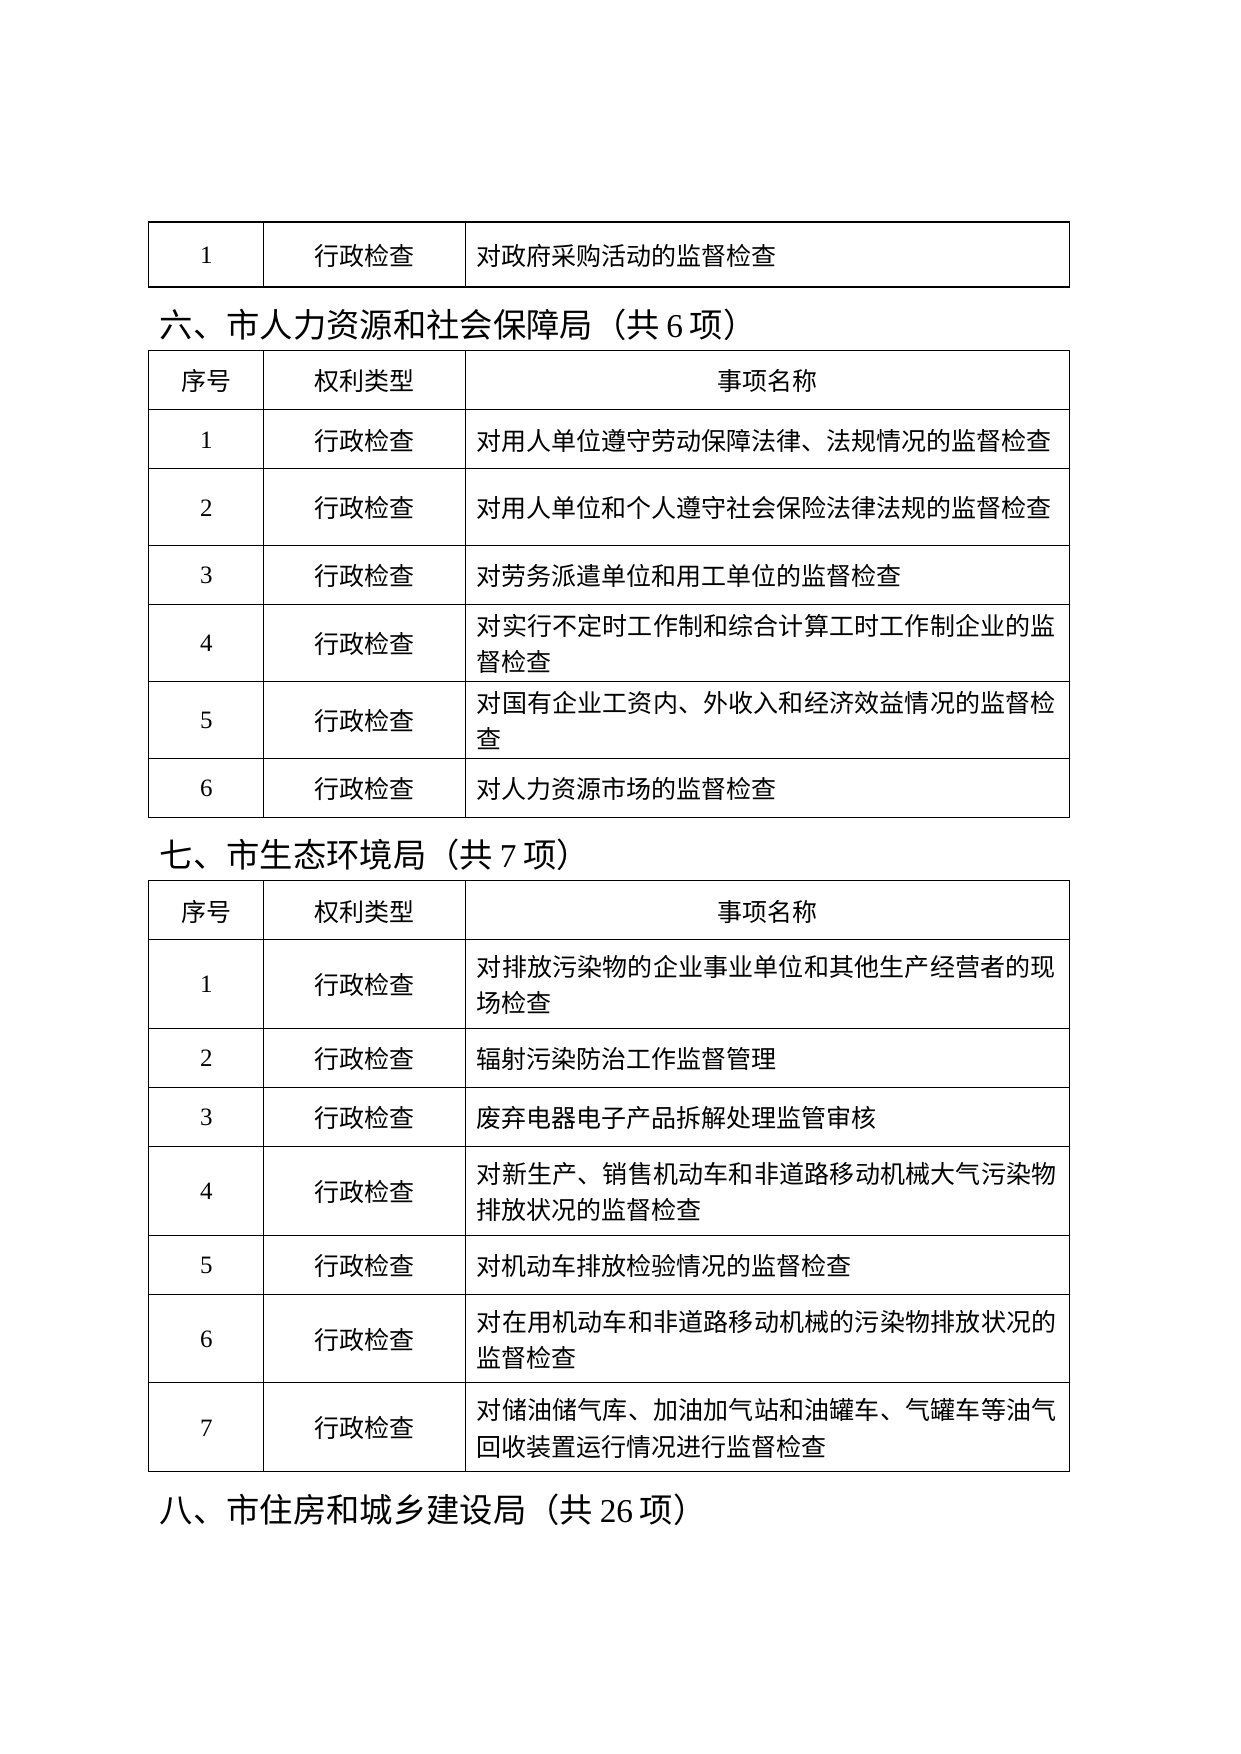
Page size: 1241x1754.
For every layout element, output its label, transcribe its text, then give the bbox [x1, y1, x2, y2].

table_cell 对新生产、销售机动车和非道路移动机械大气污染物排放状况的监督检查 [466, 1147, 1069, 1234]
table_cell 对实行不定时工作制和综合计算工时工作制企业的监督检查 [466, 605, 1069, 681]
table_cell 对人力资源市场的监督检查 [466, 759, 1069, 817]
table_cell 对国有企业工资内、外收入和经济效益情况的监督检查 [466, 682, 1069, 757]
table_header 事项名称 [466, 881, 1069, 939]
table_cell 行政检查 [264, 759, 465, 817]
table_header 序号 [149, 351, 263, 409]
table_cell 1 [149, 410, 263, 468]
table_cell 6 [149, 1295, 263, 1382]
table_cell 行政检查 [264, 1029, 465, 1087]
table_cell 行政检查 [264, 1295, 465, 1382]
table_cell 1 [149, 223, 263, 286]
table_cell 对机动车排放检验情况的监督检查 [466, 1236, 1069, 1294]
table_cell 7 [149, 1383, 263, 1471]
table_cell 行政检查 [264, 1236, 465, 1294]
text 六、市人力资源和社会保障局（共6项） [159, 287, 1081, 350]
table_cell 5 [149, 682, 263, 757]
table_cell 对用人单位遵守劳动保障法律、法规情况的监督检查 [466, 410, 1069, 468]
table_cell 5 [149, 1236, 263, 1294]
table_header 事项名称 [466, 351, 1069, 409]
table_cell 行政检查 [264, 410, 465, 468]
table_cell 行政检查 [264, 1383, 465, 1471]
table_cell 3 [149, 546, 263, 604]
table_cell 对政府采购活动的监督检查 [466, 223, 1069, 286]
table_cell 行政检查 [264, 469, 465, 545]
table_cell 行政检查 [264, 1147, 465, 1234]
table_cell 4 [149, 605, 263, 681]
table_cell 废弃电器电子产品拆解处理监管审核 [466, 1088, 1069, 1146]
table_cell 2 [149, 1029, 263, 1087]
table_cell 6 [149, 759, 263, 817]
table_cell 对在用机动车和非道路移动机械的污染物排放状况的监督检查 [466, 1295, 1069, 1382]
table_cell 4 [149, 1147, 263, 1234]
table_cell 辐射污染防治工作监督管理 [466, 1029, 1069, 1087]
table_cell 对排放污染物的企业事业单位和其他生产经营者的现场检查 [466, 940, 1069, 1028]
text 七、市生态环境局（共7项） [159, 818, 1081, 880]
table_cell 行政检查 [264, 546, 465, 604]
table_cell 行政检查 [264, 682, 465, 757]
table_cell 3 [149, 1088, 263, 1146]
table_header 序号 [149, 881, 263, 939]
table_cell 对劳务派遣单位和用工单位的监督检查 [466, 546, 1069, 604]
table_cell 行政检查 [264, 1088, 465, 1146]
table_cell 行政检查 [264, 940, 465, 1028]
table_cell 2 [149, 469, 263, 545]
text 八、市住房和城乡建设局（共26项） [159, 1472, 1081, 1534]
table_header 权利类型 [264, 351, 465, 409]
table_header 权利类型 [264, 881, 465, 939]
table_cell 行政检查 [264, 223, 465, 286]
table_cell 对用人单位和个人遵守社会保险法律法规的监督检查 [466, 469, 1069, 545]
table_cell 行政检查 [264, 605, 465, 681]
table_cell 1 [149, 940, 263, 1028]
table_cell 对储油储气库、加油加气站和油罐车、气罐车等油气回收装置运行情况进行监督检查 [466, 1383, 1069, 1471]
